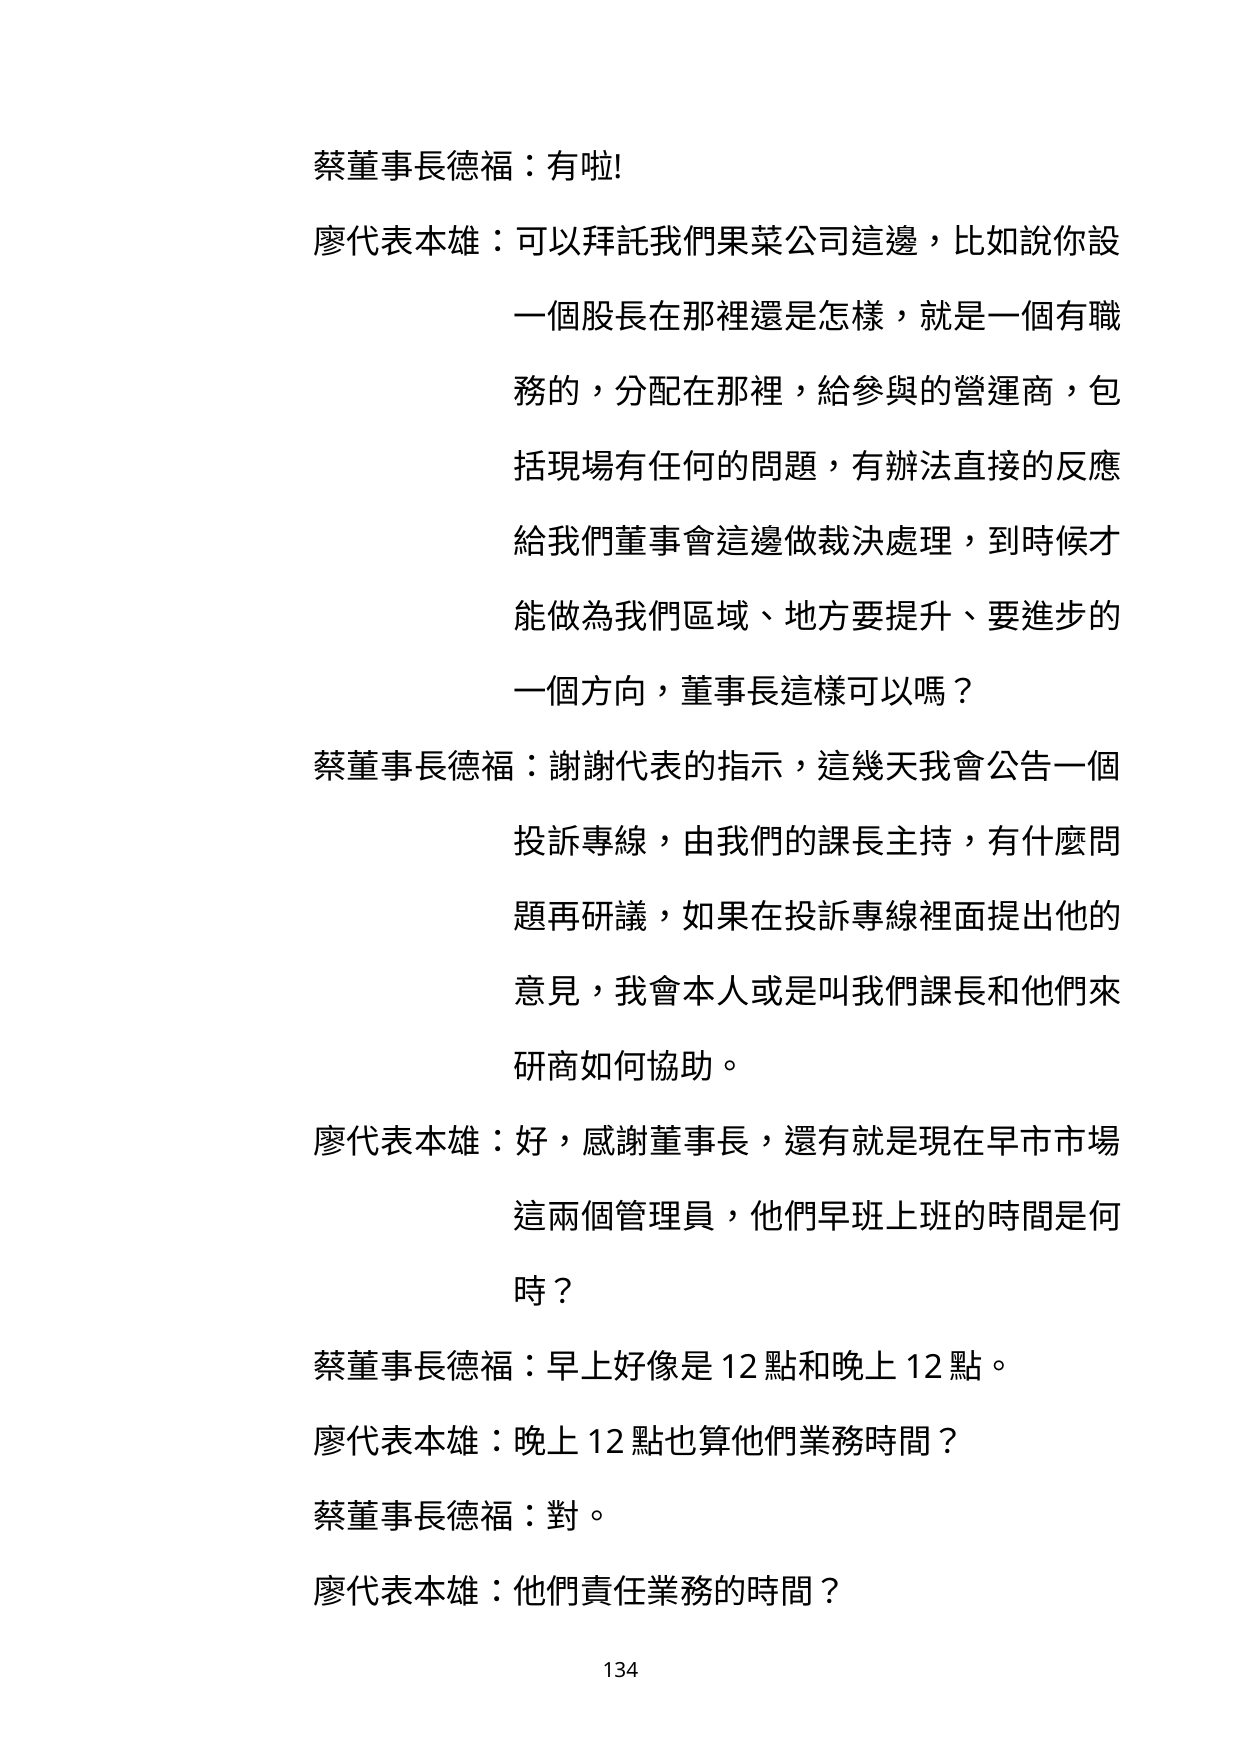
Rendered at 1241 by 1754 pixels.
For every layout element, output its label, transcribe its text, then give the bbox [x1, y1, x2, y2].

text 廖代表本雄：晚上12點也算他們業務時間？ [313, 1402, 1122, 1477]
text 廖代表本雄：好，感謝董事長，還有就是現在早市市場這兩個管理員，他們早班上班的時間是何時？ [313, 1102, 1122, 1327]
text 蔡董事長德福：有啦! [313, 127, 1122, 202]
text 廖代表本雄：可以拜託我們果菜公司這邊，比如說你設一個股長在那裡還是怎樣，就是一個有職務的，分配在那裡，給參與的營運商，包括現場有任何的問題，有辦法直接的反應給我們董事會這邊做裁決處理，到時候才能做為我們區域、地方要提升、要進步的一個方向，董事長這樣可以嗎？ [313, 202, 1122, 727]
text 廖代表本雄：他們責任業務的時間？ [313, 1552, 1122, 1627]
text 蔡董事長德福：對。 [313, 1477, 1122, 1552]
text 蔡董事長德福：謝謝代表的指示，這幾天我會公告一個投訴專線，由我們的課長主持，有什麼問題再研議，如果在投訴專線裡面提出他的意見，我會本人或是叫我們課長和他們來研商如何協助。 [313, 727, 1122, 1102]
text 蔡董事長德福：早上好像是12點和晚上12點。 [313, 1327, 1122, 1402]
